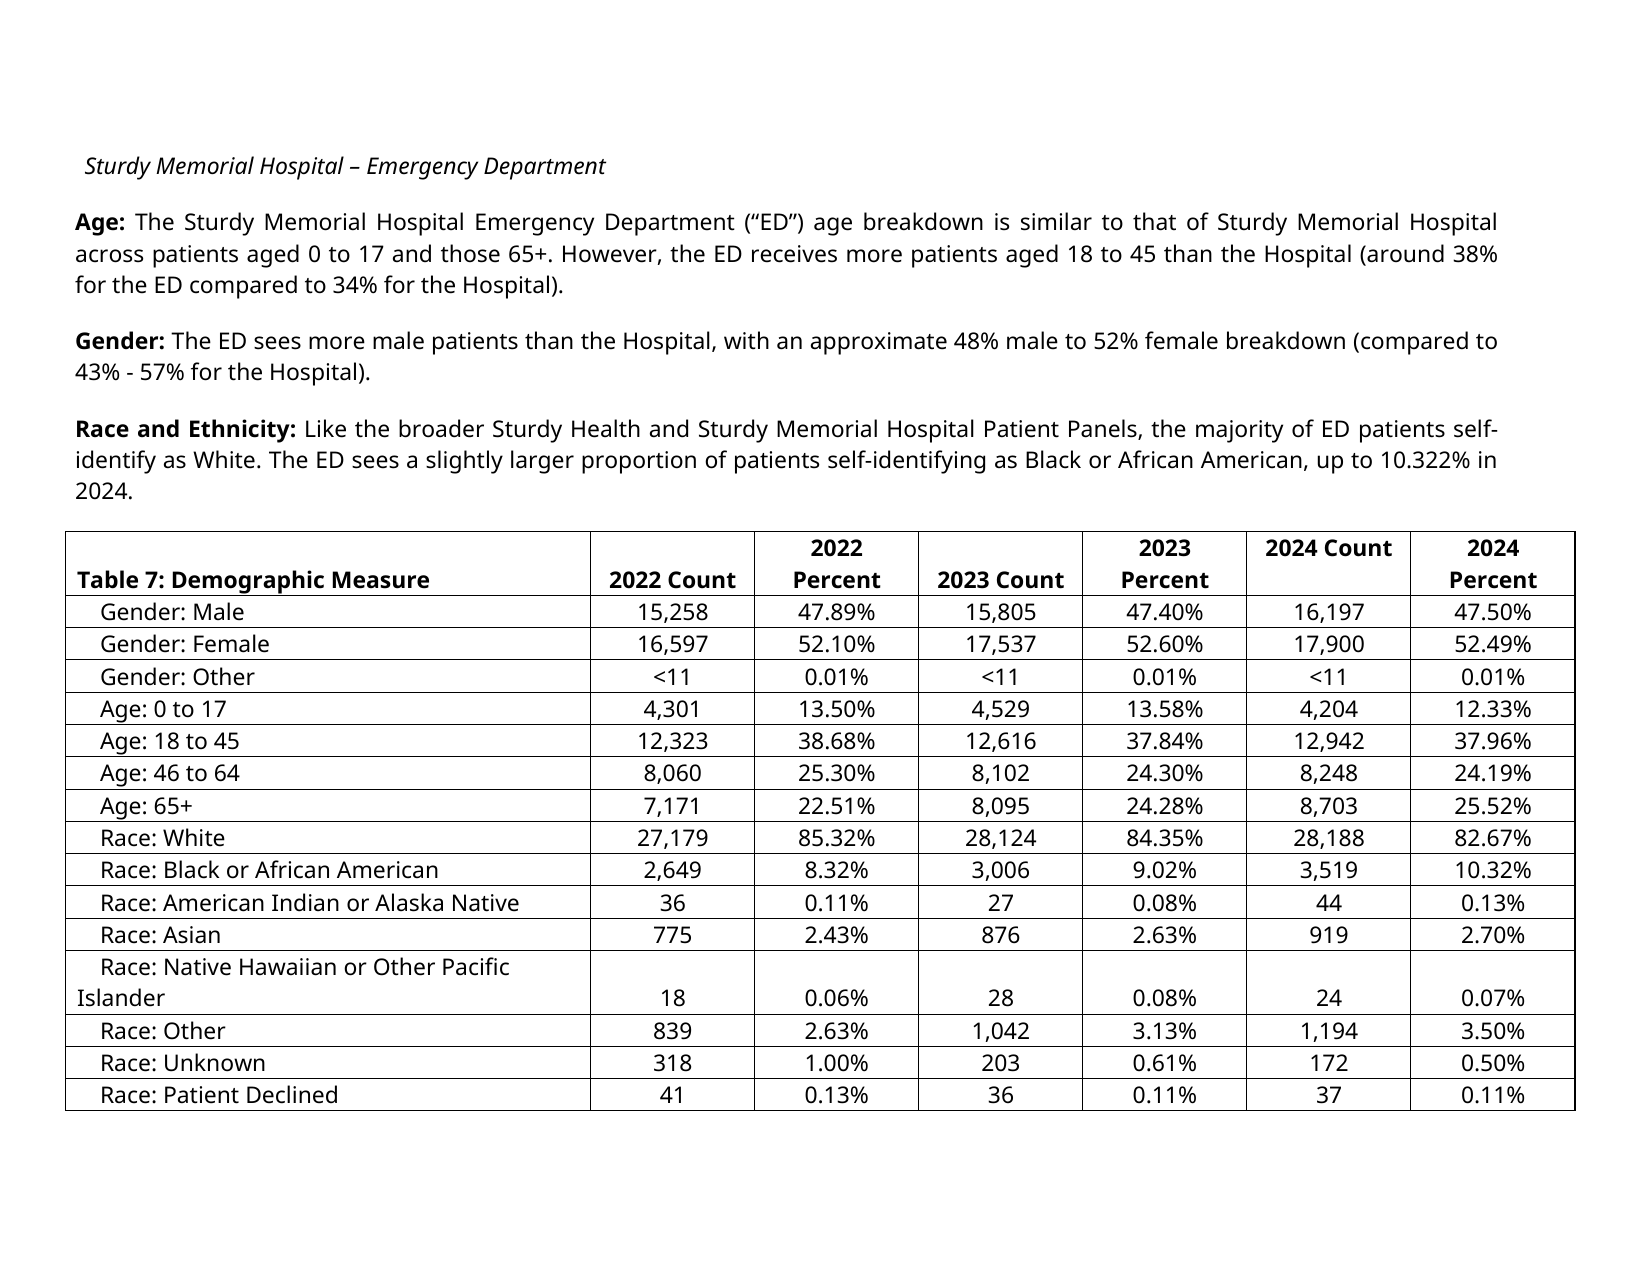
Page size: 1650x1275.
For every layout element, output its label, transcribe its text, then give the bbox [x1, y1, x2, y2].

table_cell 0.07% [1411, 951, 1574, 1013]
table_cell 3.13% [1083, 1015, 1246, 1046]
table_cell <11 [919, 660, 1082, 692]
table_cell Age: 0 to 17 [66, 693, 590, 724]
table_cell 1.00% [755, 1047, 918, 1078]
table_cell 203 [919, 1047, 1082, 1078]
table_cell 4,301 [591, 693, 754, 724]
table_cell 47.89% [755, 596, 918, 627]
table_cell 8,248 [1247, 757, 1410, 788]
table_cell 876 [919, 919, 1082, 950]
table_cell 0.08% [1083, 951, 1246, 1013]
table_cell 1,194 [1247, 1015, 1410, 1046]
table_cell 2.63% [755, 1015, 918, 1046]
table_cell 12,616 [919, 725, 1082, 756]
table_cell 12.33% [1411, 693, 1574, 724]
table_cell <11 [591, 660, 754, 692]
table_cell 9.02% [1083, 854, 1246, 885]
table_cell 37.96% [1411, 725, 1574, 756]
table_cell 24 [1247, 951, 1410, 1013]
table_cell Gender: Male [66, 596, 590, 627]
table_cell 2.70% [1411, 919, 1574, 950]
table_cell Race: Black or African American [66, 854, 590, 885]
table_cell 7,171 [591, 790, 754, 821]
table_cell 0.11% [755, 886, 918, 918]
table_cell Race: Native Hawaiian or Other Pacific Islander [66, 951, 590, 1013]
table_cell 15,805 [919, 596, 1082, 627]
table_cell 41 [591, 1079, 754, 1110]
table_cell 0.61% [1083, 1047, 1246, 1078]
table_header 2023 Percent [1083, 532, 1246, 595]
table_cell 0.08% [1083, 886, 1246, 918]
table_cell 24.30% [1083, 757, 1246, 788]
table_cell 27 [919, 886, 1082, 918]
table_cell 13.58% [1083, 693, 1246, 724]
table_cell 28,188 [1247, 822, 1410, 853]
table_cell 28 [919, 951, 1082, 1013]
table_cell 3.50% [1411, 1015, 1574, 1046]
table_header 2024 Count [1247, 532, 1410, 595]
table_cell 919 [1247, 919, 1410, 950]
table_cell 15,258 [591, 596, 754, 627]
table_cell 37 [1247, 1079, 1410, 1110]
table_cell 37.84% [1083, 725, 1246, 756]
table_cell 12,323 [591, 725, 754, 756]
table_cell 16,197 [1247, 596, 1410, 627]
table_cell 52.60% [1083, 628, 1246, 659]
table_cell 52.10% [755, 628, 918, 659]
table_cell 17,900 [1247, 628, 1410, 659]
table_cell 18 [591, 951, 754, 1013]
table_cell 8,095 [919, 790, 1082, 821]
table_cell <11 [1247, 660, 1410, 692]
table_cell 8,102 [919, 757, 1082, 788]
table_cell Race: Unknown [66, 1047, 590, 1078]
table_cell 16,597 [591, 628, 754, 659]
table_header 2023 Count [919, 532, 1082, 595]
table_cell 0.01% [1411, 660, 1574, 692]
table_cell 44 [1247, 886, 1410, 918]
table_cell 2,649 [591, 854, 754, 885]
table_cell 47.50% [1411, 596, 1574, 627]
table_header 2022 Count [591, 532, 754, 595]
table_cell 47.40% [1083, 596, 1246, 627]
text Age: The Sturdy Memorial Hospital Emergency Department (“ED”) age breakdown is similar to that of Sturdy Memorial Hospital across patients aged 0 to 17 and those 65+. However, the ED receives more patients aged 18 to 45 than the Hospital (around 38% for the ED compared to 34% for the Hospital). [75, 206, 1500, 300]
table_cell Age: 65+ [66, 790, 590, 821]
table_cell 84.35% [1083, 822, 1246, 853]
table_cell 36 [591, 886, 754, 918]
table_cell Gender: Female [66, 628, 590, 659]
table_cell Race: Asian [66, 919, 590, 950]
table_cell 0.13% [755, 1079, 918, 1110]
text Sturdy Memorial Hospital – Emergency Department [84, 150, 1500, 181]
table_cell Age: 18 to 45 [66, 725, 590, 756]
table_header Table 7: Demographic Measure [66, 532, 590, 595]
table_cell 4,204 [1247, 693, 1410, 724]
table_cell 85.32% [755, 822, 918, 853]
table_cell 2.63% [1083, 919, 1246, 950]
table_cell Age: 46 to 64 [66, 757, 590, 788]
text Gender: The ED sees more male patients than the Hospital, with an approximate 48% male to 52% female breakdown (compared to 43% - 57% for the Hospital). [75, 325, 1500, 387]
table_cell 0.11% [1411, 1079, 1574, 1110]
table_cell 0.06% [755, 951, 918, 1013]
table_cell 52.49% [1411, 628, 1574, 659]
table_cell 24.19% [1411, 757, 1574, 788]
table_cell 25.30% [755, 757, 918, 788]
table_cell 82.67% [1411, 822, 1574, 853]
table_cell Race: Other [66, 1015, 590, 1046]
table_cell 4,529 [919, 693, 1082, 724]
table_cell 8,703 [1247, 790, 1410, 821]
table_cell 775 [591, 919, 754, 950]
table_cell 0.11% [1083, 1079, 1246, 1110]
table_cell 0.13% [1411, 886, 1574, 918]
table_cell 839 [591, 1015, 754, 1046]
table_cell 3,519 [1247, 854, 1410, 885]
table_cell Race: Patient Declined [66, 1079, 590, 1110]
text Race and Ethnicity: Like the broader Sturdy Health and Sturdy Memorial Hospital Patient Panels, the majority of ED patients self-identify as White. The ED sees a slightly larger proportion of patients self-identifying as Black or African American, up to 10.322% in 2024. [75, 412, 1500, 506]
table_cell 28,124 [919, 822, 1082, 853]
table_cell 3,006 [919, 854, 1082, 885]
table_cell 0.50% [1411, 1047, 1574, 1078]
table_header 2024 Percent [1411, 532, 1574, 595]
table_cell 36 [919, 1079, 1082, 1110]
table_cell 1,042 [919, 1015, 1082, 1046]
table_cell 38.68% [755, 725, 918, 756]
table_header 2022 Percent [755, 532, 918, 595]
table_cell 8,060 [591, 757, 754, 788]
table_cell 318 [591, 1047, 754, 1078]
table_cell 27,179 [591, 822, 754, 853]
table_cell 22.51% [755, 790, 918, 821]
table_cell 0.01% [1083, 660, 1246, 692]
table_cell 13.50% [755, 693, 918, 724]
table_cell 24.28% [1083, 790, 1246, 821]
table_cell 8.32% [755, 854, 918, 885]
table_cell 0.01% [755, 660, 918, 692]
table_cell 12,942 [1247, 725, 1410, 756]
table_cell 25.52% [1411, 790, 1574, 821]
table_cell 2.43% [755, 919, 918, 950]
table_cell 17,537 [919, 628, 1082, 659]
table_cell 172 [1247, 1047, 1410, 1078]
table_cell 10.32% [1411, 854, 1574, 885]
table_cell Gender: Other [66, 660, 590, 692]
table_cell Race: White [66, 822, 590, 853]
table_cell Race: American Indian or Alaska Native [66, 886, 590, 918]
